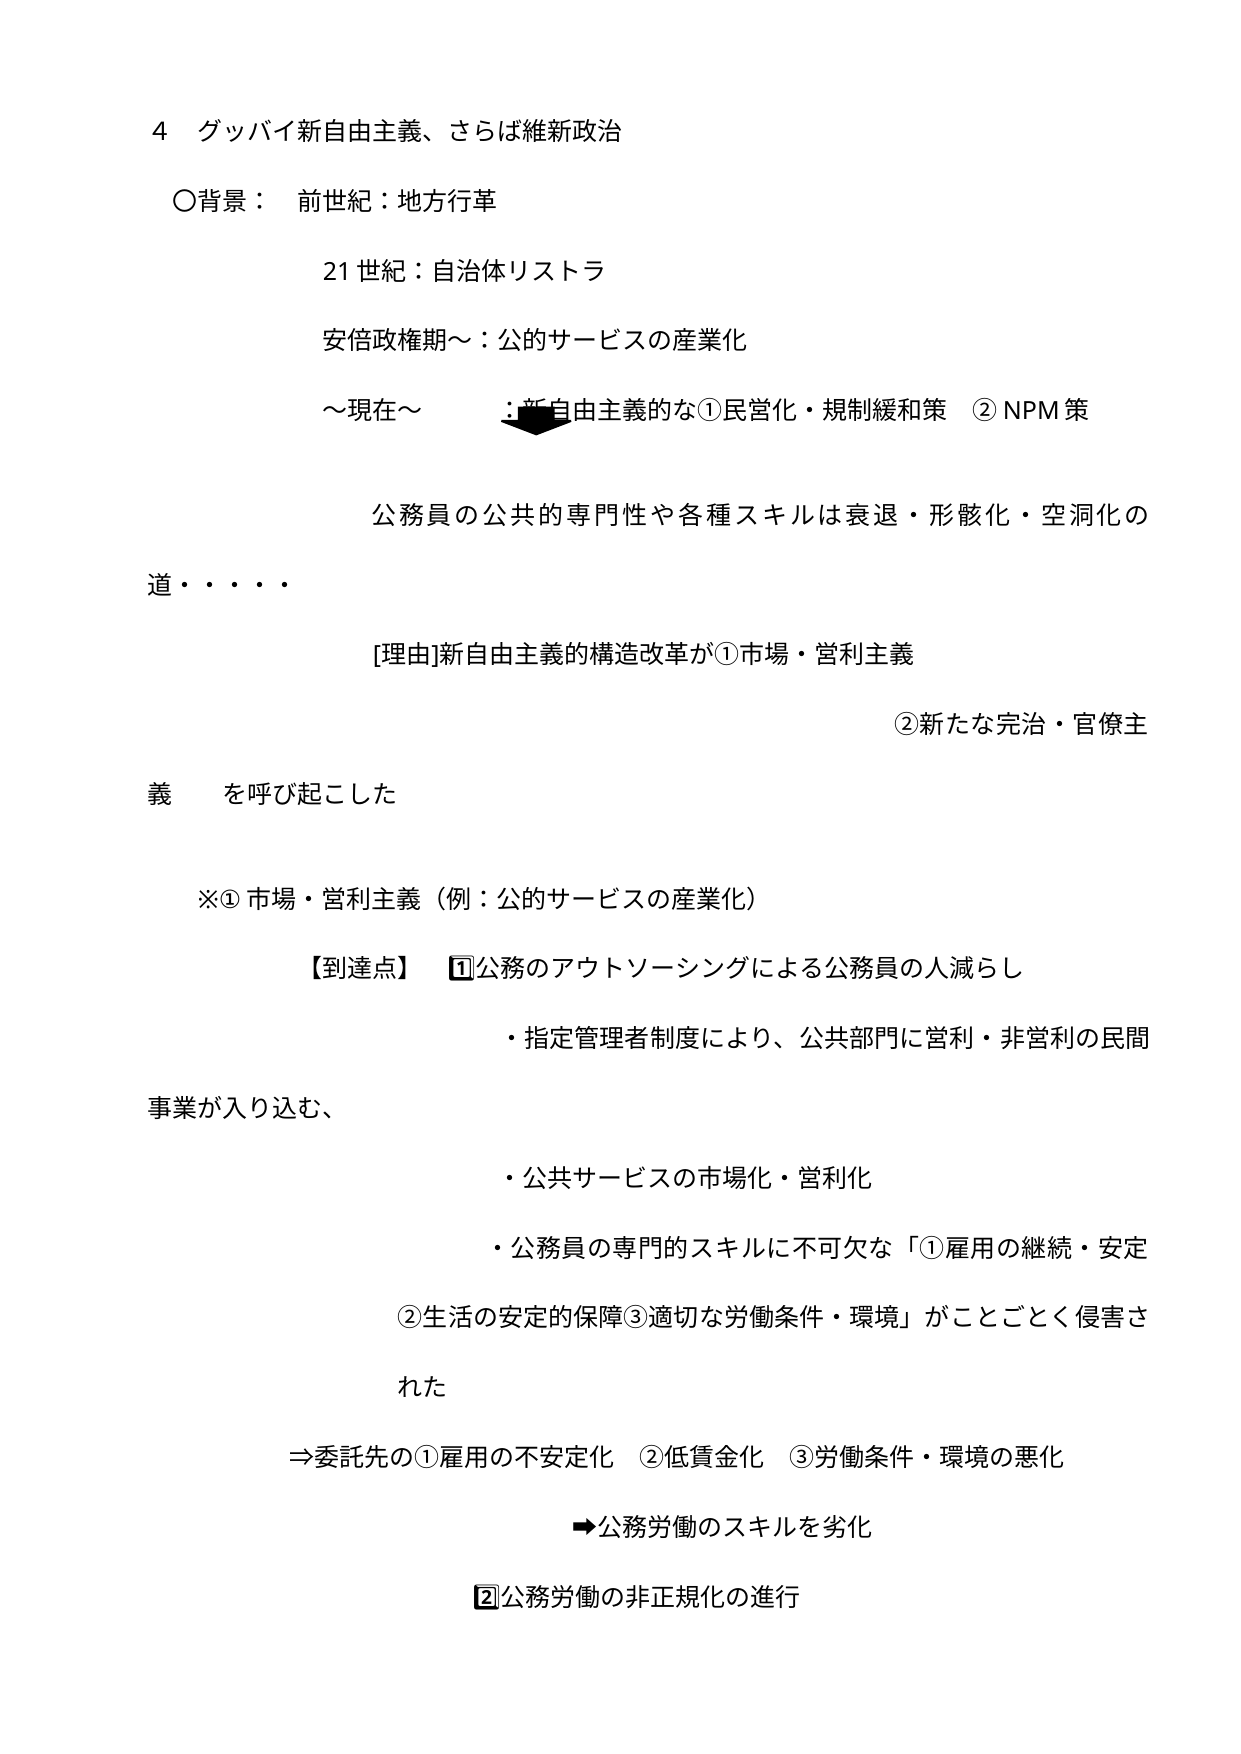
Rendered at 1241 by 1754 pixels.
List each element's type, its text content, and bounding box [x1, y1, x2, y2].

text [理由]新自由主義的構造改革が①市場・営利主義 [148, 618, 1152, 688]
text 安倍政権期～：公的サービスの産業化 [148, 304, 1152, 374]
text 〇背景： 前世紀：地方行革 [148, 164, 1152, 234]
text ～現在～ ：新自由主義的な①民営化・規制緩和策 ②NPM策 [148, 374, 1152, 444]
text ４ グッバイ新自由主義、さらば維新政治 [148, 95, 1152, 164]
text ※①市場・営利主義（例：公的サービスの産業化） [148, 862, 1152, 932]
text 21世紀：自治体リストラ [148, 234, 1152, 304]
text 【到達点】 1⃣公務のアウトソーシングによる公務員の人減らし [148, 932, 1152, 1002]
text 2⃣公務労働の非正規化の進行 [148, 1560, 1152, 1630]
text 公務員の公共的専門性や各種スキルは衰退・形骸化・空洞化の道・・・・・ [148, 478, 1152, 618]
text ・指定管理者制度により、公共部門に営利・非営利の民間事業が入り込む、 [148, 1002, 1152, 1142]
text ・公共サービスの市場化・営利化 [148, 1142, 1152, 1211]
text ➡公務労働のスキルを劣化 [148, 1491, 1152, 1560]
text ⇒委託先の①雇用の不安定化 ②低賃金化 ③労働条件・環境の悪化 [148, 1421, 1152, 1491]
text ②新たな完治・官僚主義 を呼び起こした [148, 688, 1152, 827]
text ・公務員の専門的スキルに不可欠な「①雇用の継続・安定②生活の安定的保障③適切な労働条件・環境」がことごとく侵害された [148, 1211, 1152, 1421]
